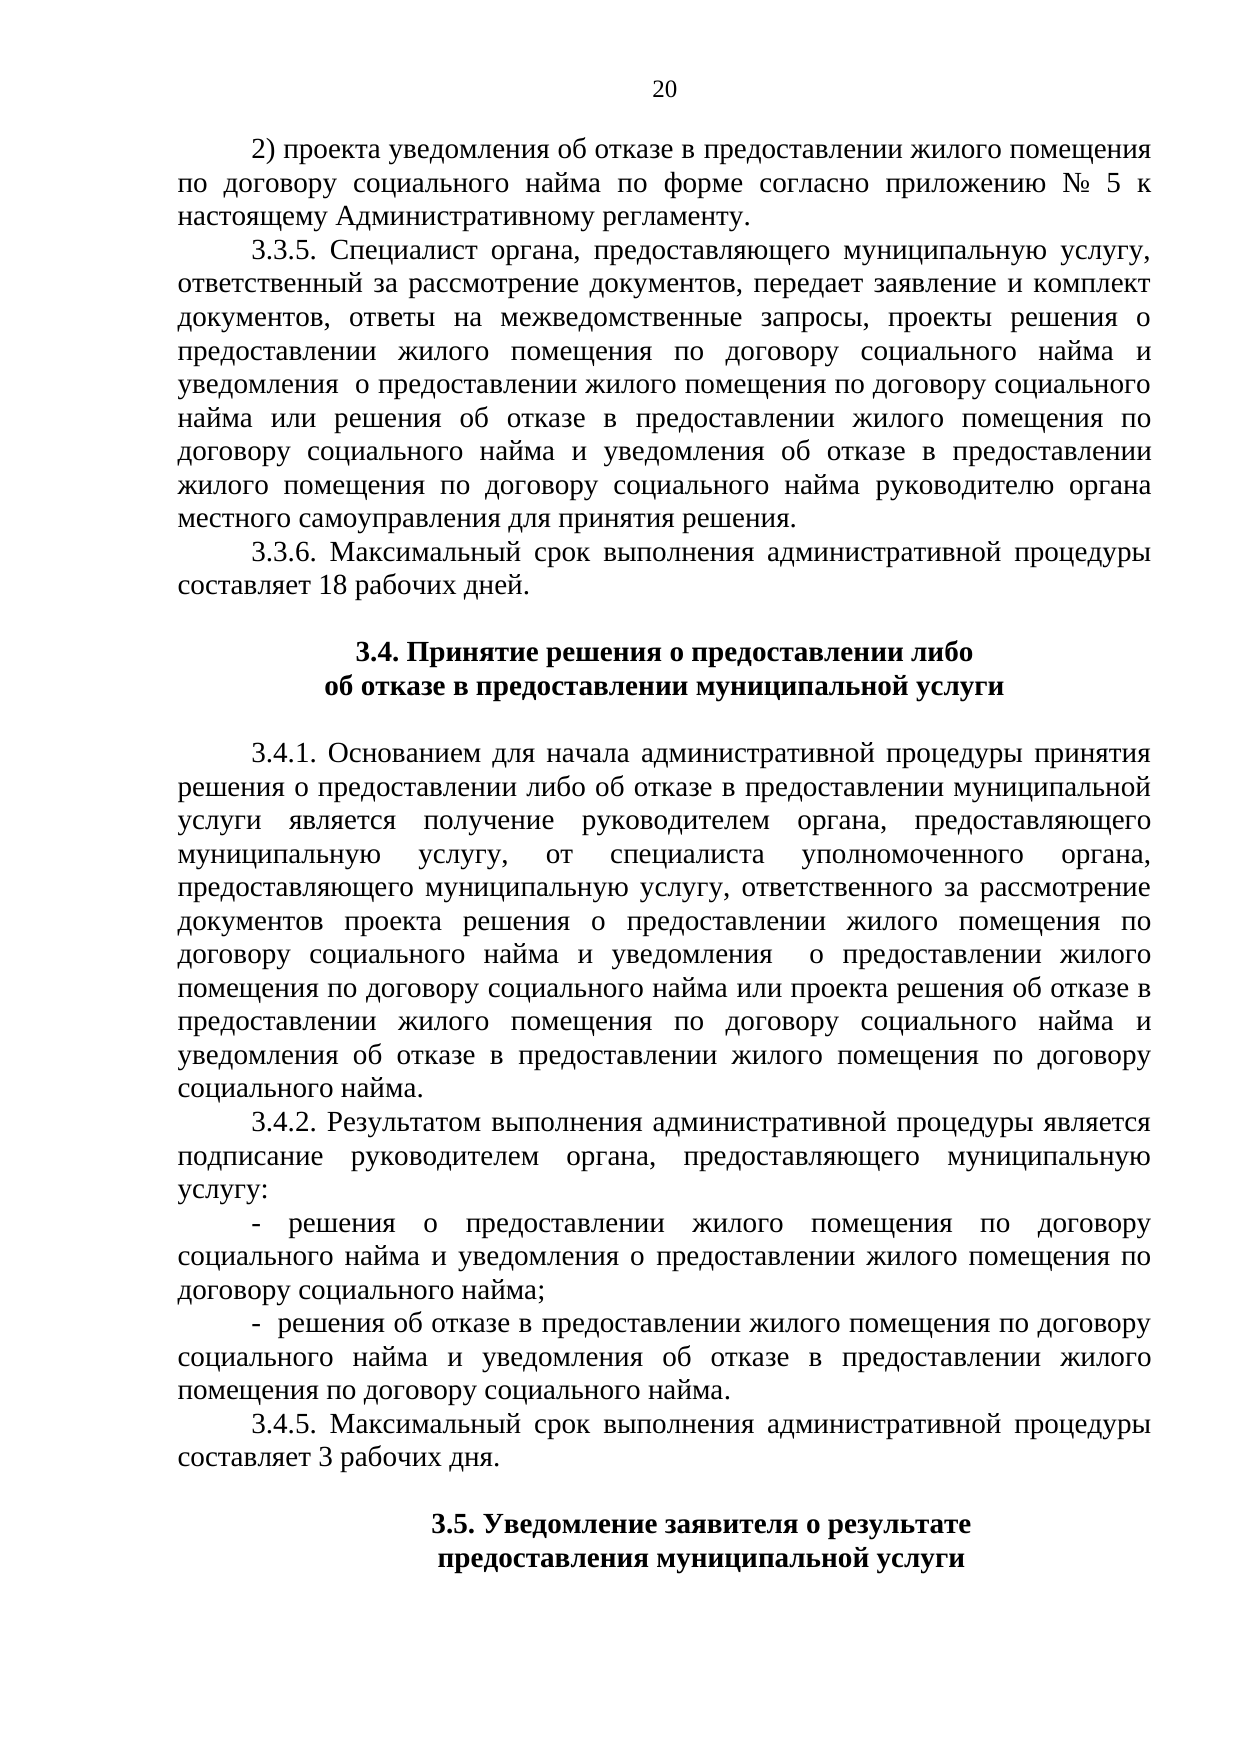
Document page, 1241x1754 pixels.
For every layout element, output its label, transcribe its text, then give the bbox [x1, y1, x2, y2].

text об отказе в предоставлении муниципальной услуги [177, 668, 1152, 702]
text 3.5. Уведомление заявителя о результате [177, 1507, 1152, 1540]
text 3.3.6. Максимальный срок выполнения административной процедуры составляет 18 рабочих дней. [177, 534, 1152, 601]
text 3.3.5. Специалист органа, предоставляющего муниципальную услугу, ответственный за рассмотрение документов, передает заявление и комплект документов, ответы на межведомственные запросы, проекты решения о предоставлении жилого помещения по договору социального найма и уведомления о предоставлении жилого помещения по договору социального найма или решения об отказе в предоставлении жилого помещения по договору социального найма и уведомления об отказе в предоставлении жилого помещения по договору социального найма руководителю органа местного самоуправления для принятия решения. [177, 232, 1152, 534]
text предоставления муниципальной услуги [177, 1540, 1152, 1574]
text 3.4. Принятие решения о предоставлении либо [177, 634, 1152, 668]
text - решения об отказе в предоставлении жилого помещения по договору социального найма и уведомления об отказе в предоставлении жилого помещения по договору социального найма. [177, 1305, 1152, 1406]
text 3.4.5. Максимальный срок выполнения административной процедуры составляет 3 рабочих дня. [177, 1406, 1152, 1473]
text 2) проекта уведомления об отказе в предоставлении жилого помещения по договору социального найма по форме согласно приложению № 5 к настоящему Административному регламенту. [177, 131, 1152, 232]
text 3.4.2. Результатом выполнения административной процедуры является подписание руководителем органа, предоставляющего муниципальную услугу: [177, 1104, 1152, 1205]
text - решения о предоставлении жилого помещения по договору социального найма и уведомления о предоставлении жилого помещения по договору социального найма; [177, 1205, 1152, 1305]
text 3.4.1. Основанием для начала административной процедуры принятия решения о предоставлении либо об отказе в предоставлении муниципальной услуги является получение руководителем органа, предоставляющего муниципальную услугу, от специалиста уполномоченного органа, предоставляющего муниципальную услугу, ответственного за рассмотрение документов проекта решения о предоставлении жилого помещения по договору социального найма и уведомления о предоставлении жилого помещения по договору социального найма или проекта решения об отказе в предоставлении жилого помещения по договору социального найма и уведомления об отказе в предоставлении жилого помещения по договору социального найма. [177, 735, 1152, 1104]
